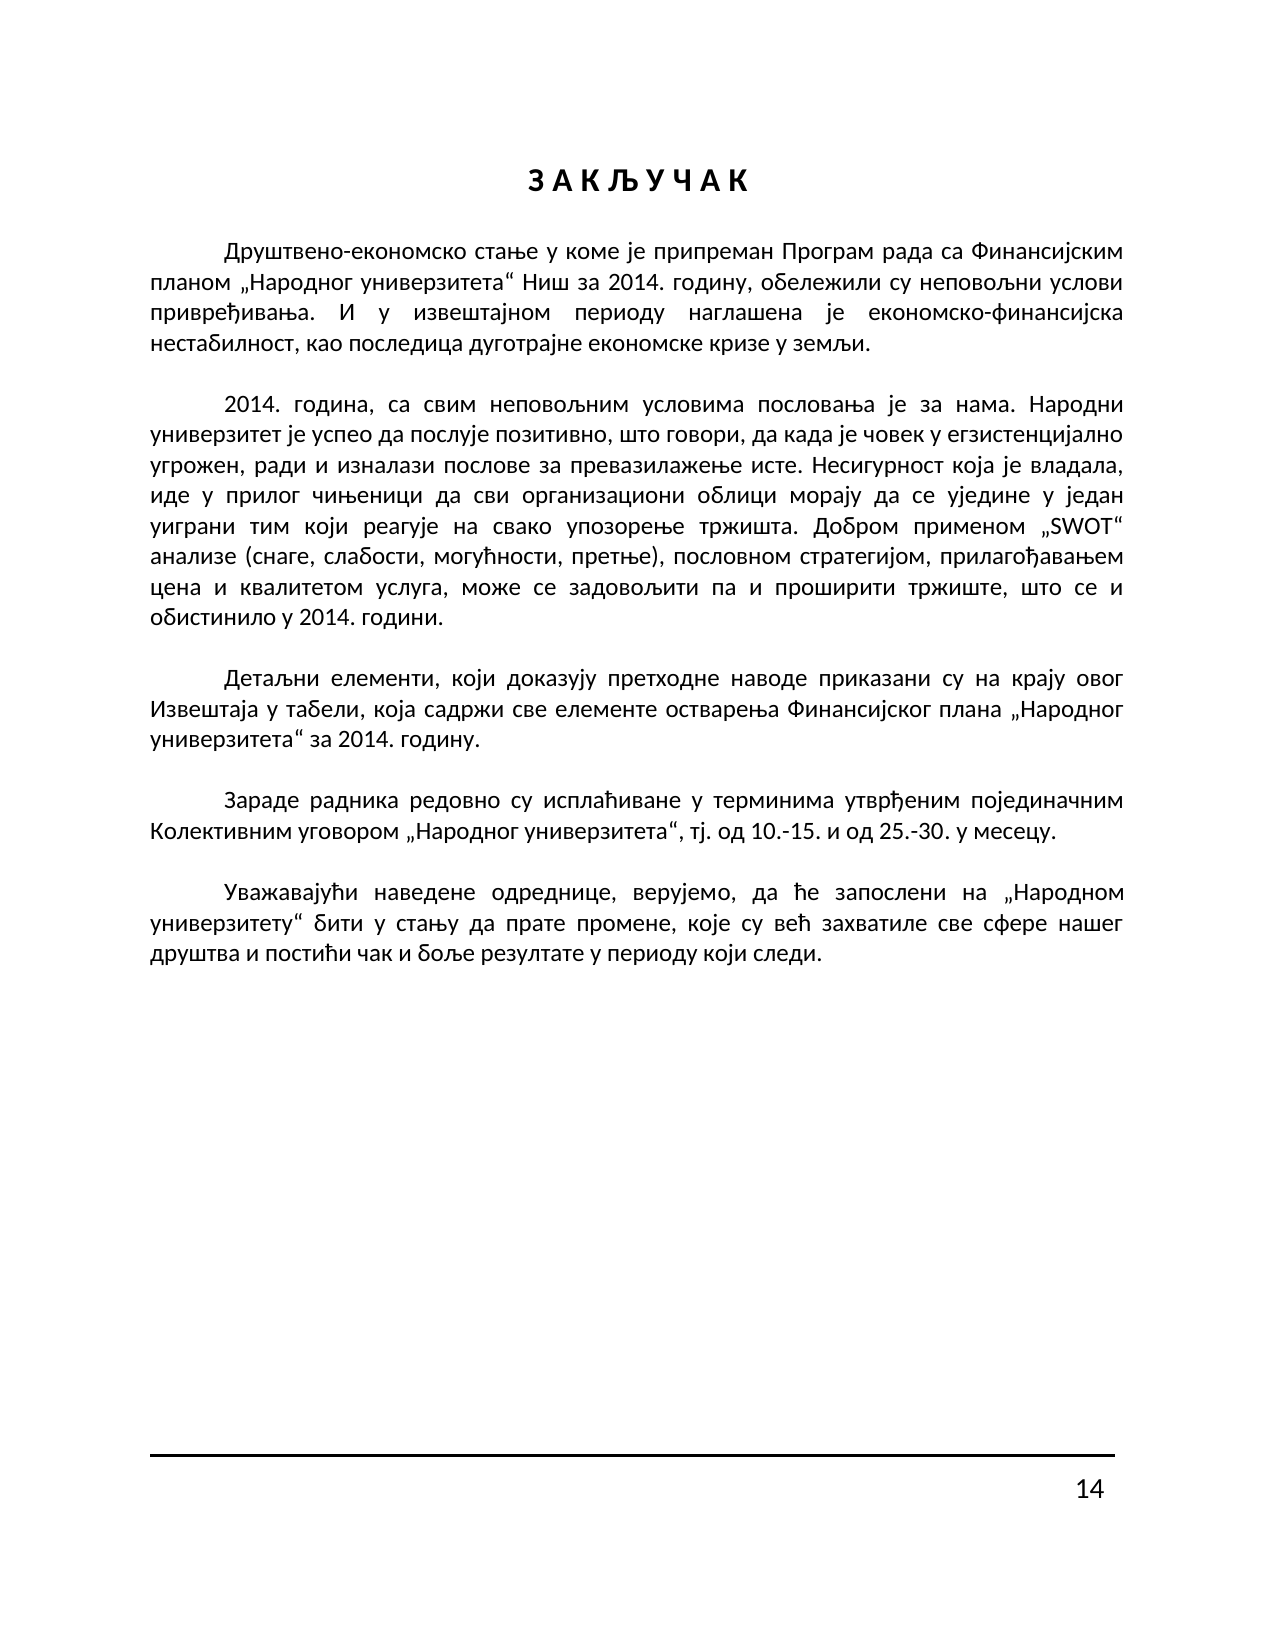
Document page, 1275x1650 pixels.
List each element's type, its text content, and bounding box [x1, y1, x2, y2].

text Друштвено-економско стање у коме је припреман Програм рада са Финансијским планом „Народног универзитета“ Ниш за 2014. годину, обележили су неповољни услови привређивања. И у извештајном периоду наглашена је економско-финансијска нестабилност, као последица дуготрајне економске кризе у земљи. [150, 235, 1125, 357]
text Зараде радника редовно су исплаћиване у терминима утврђеним појединачним Колективним уговором „Народног универзитета“, тј. од 10.-15. и од 25.-30. у месецу. [150, 785, 1125, 846]
text 2014. година, са свим неповољним условима пословања је за нама. Народни универзитет је успео да послује позитивно, што говори, да када је човек у егзистенцијално угрожен, ради и изналази послове за превазилажење исте. Несигурност која је владала, иде у прилог чињеници да сви организациони облици морају да се уједине у један уиграни тим који реагује на свако упозорење тржишта. Добром применом „SWOT“ анализе (снаге, слабости, могућности, претње), пословном стратегијом, прилагођавањем цена и квалитетом услуга, може се задовољити па и проширити тржиште, што се и обистинило у 2014. години. [150, 388, 1125, 632]
text Уважавајући наведене одреднице, верујемo, да ће запослени на „Народном универзитету“ бити у стању да прате промене, које су већ захватиле све сфере нашег друштва и постићи чак и боље резултате у периоду који следи. [150, 876, 1125, 968]
subtitle ЗАКЉУЧАК [150, 159, 1125, 200]
text Детаљни елементи, који доказују претходне наводе приказани су на крају овог Извештаја у табели, која садржи све елементе остварења Финансијског плана „Народног универзитета“ за 2014. годину. [150, 663, 1125, 754]
